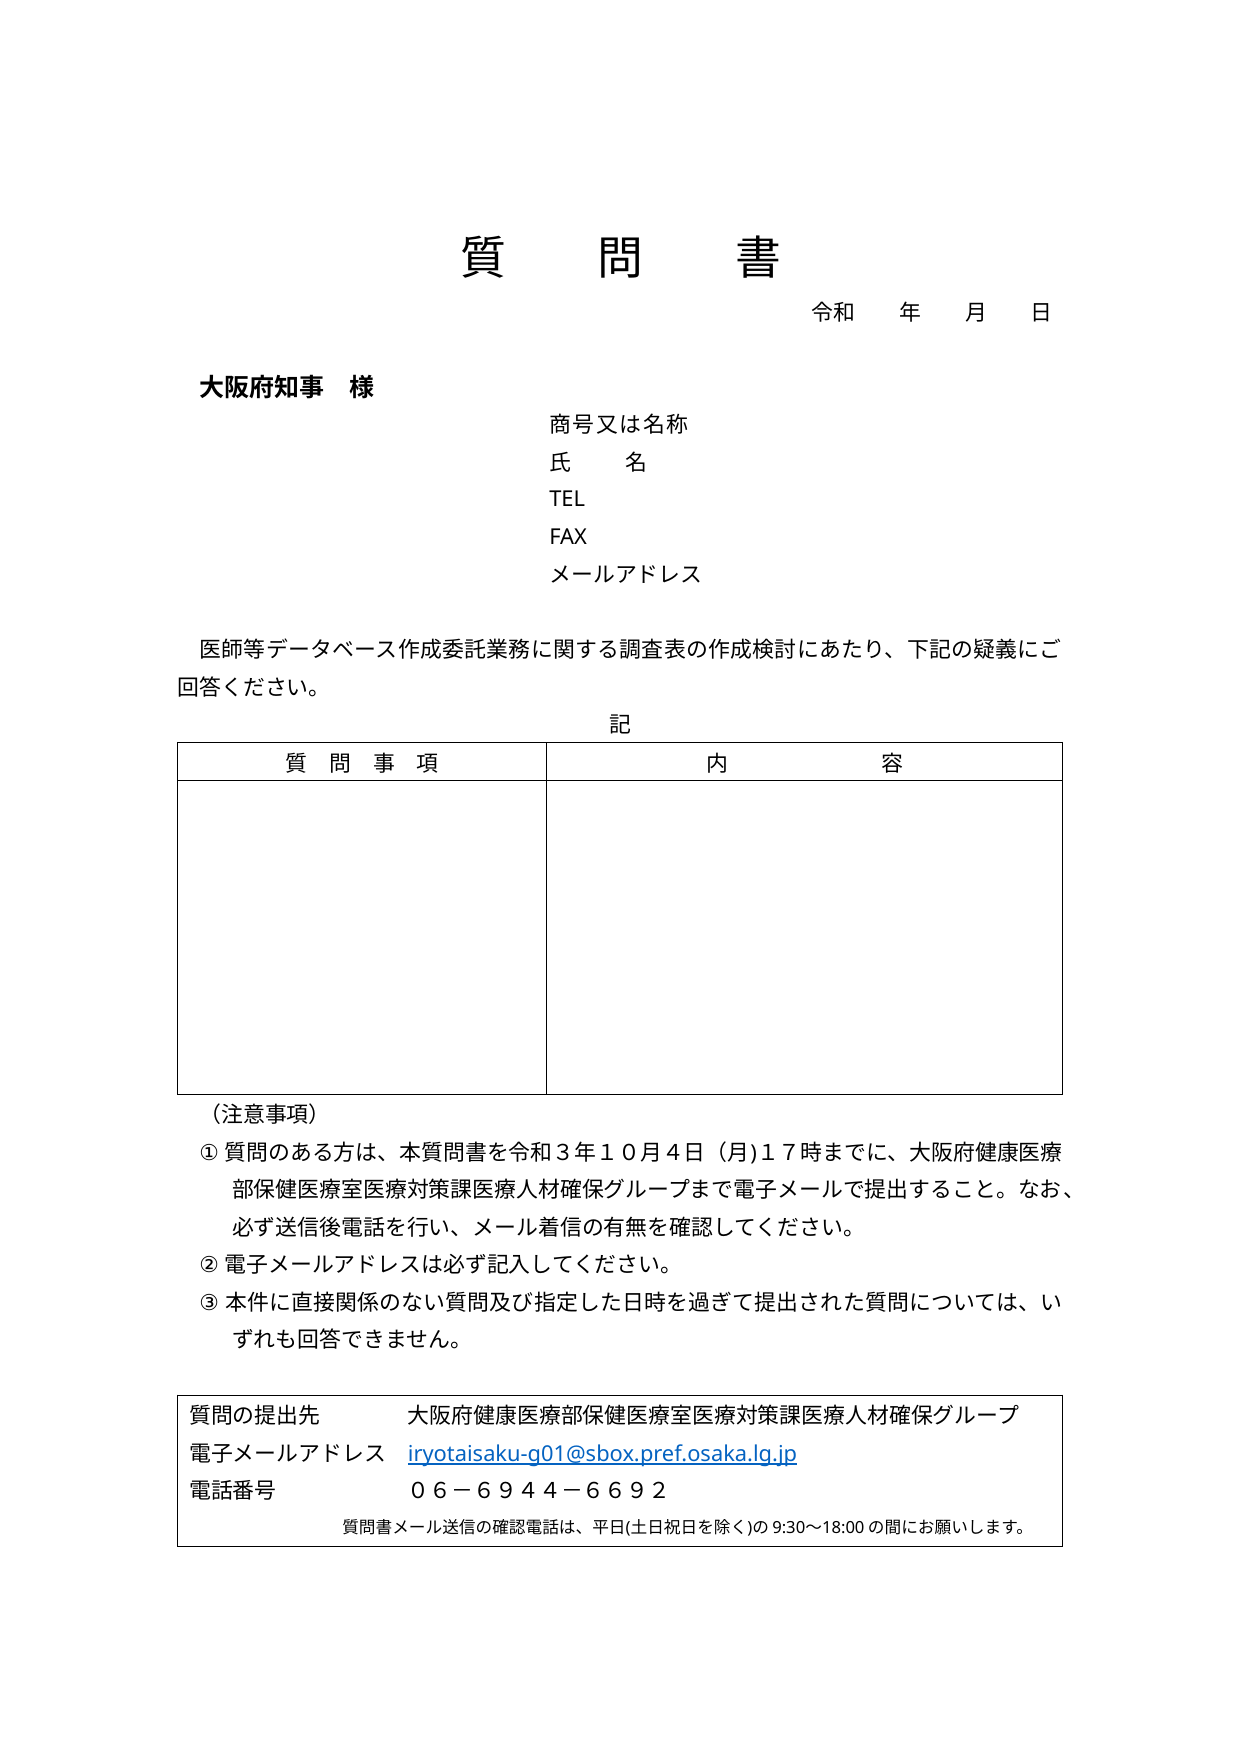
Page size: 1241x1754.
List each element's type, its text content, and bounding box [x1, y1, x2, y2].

text （注意事項） [177, 1095, 1063, 1132]
text 商号又は名称 [177, 404, 1063, 442]
text ③ 本件に直接関係のない質問及び指定した日時を過ぎて提出された質問については、いずれも回答できません。 [199, 1282, 1063, 1357]
text 質 問 書 [177, 217, 1063, 292]
table_header 質問の提出先 大阪府健康医療部保健医療室医療対策課医療人材確保グループ 電子メールアドレス iryotaisaku-g01@sbox.pref.osaka.lg.jp 電話番号 ０６－６９４４－６６９２ 質問書メール送信の確認電話は、平日(土日祝日を除く)の9:30～18:00の間にお願いします。 [178, 1396, 1062, 1546]
table_header 質 問 事 項 [178, 743, 546, 780]
text 医師等データベース作成委託業務に関する調査表の作成検討にあたり、下記の疑義にご回答ください。 [177, 629, 1063, 704]
text TEL [177, 479, 1063, 517]
text 氏名 [177, 442, 1063, 479]
text ② 電子メールアドレスは必ず記入してください。 [177, 1244, 1063, 1282]
table_cell [547, 781, 1062, 1093]
text FAX [177, 517, 1063, 554]
table_cell [178, 781, 546, 1093]
table_header 内 容 [547, 743, 1062, 780]
text 令和 年 月 日 [177, 292, 1063, 329]
text メールアドレス [177, 554, 1063, 592]
text ① 質問のある方は、本質問書を令和３年１０月４日（月)１７時までに、大阪府健康医療部保健医療室医療対策課医療人材確保グループまで電子メールで提出すること。なお、必ず送信後電話を行い、メール着信の有無を確認してください。 [199, 1132, 1063, 1244]
text 記 [177, 704, 1063, 742]
text 大阪府知事 様 [177, 367, 1063, 404]
